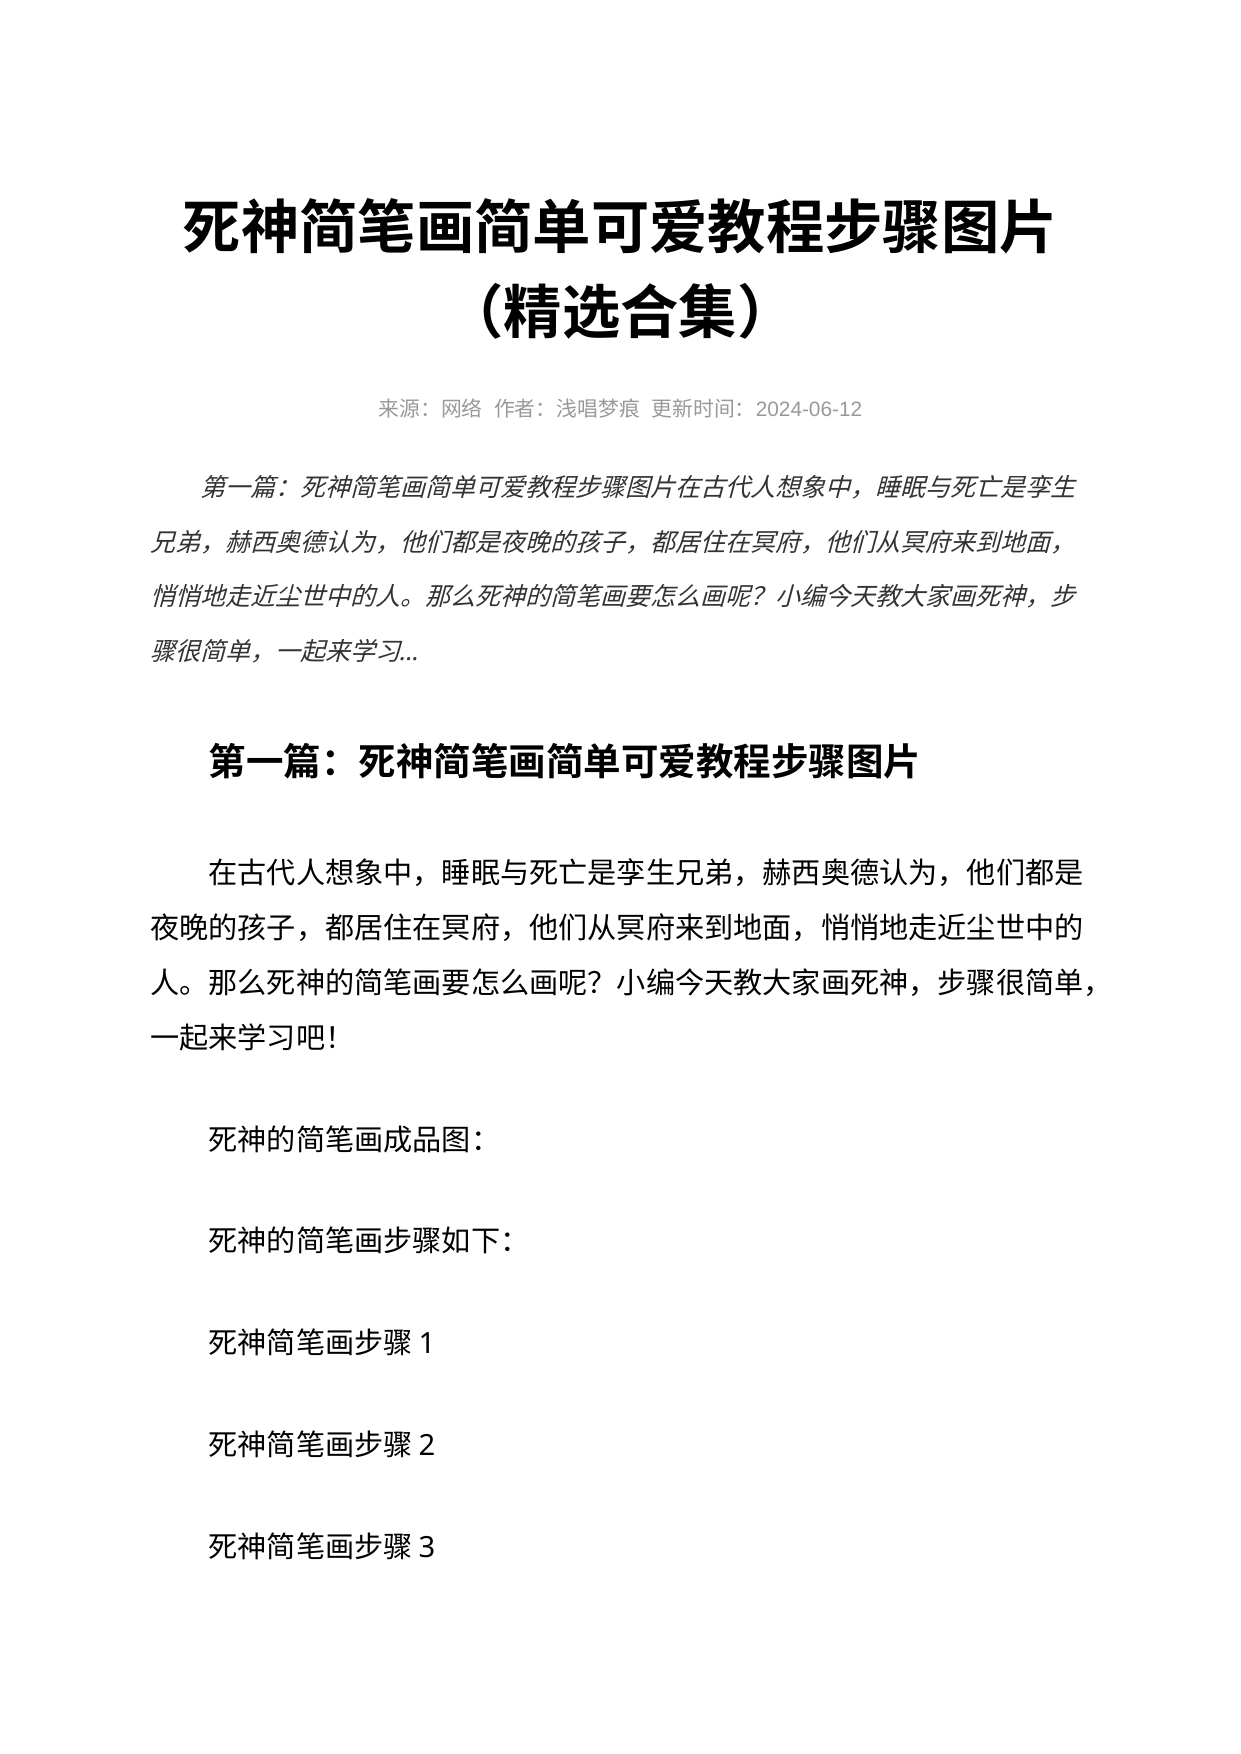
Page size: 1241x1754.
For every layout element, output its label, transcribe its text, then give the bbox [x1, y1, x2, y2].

text 来源：网络 作者：浅唱梦痕 更新时间：2024-06-12 [150, 397, 1090, 421]
text 第一篇：死神简笔画简单可爱教程步骤图片在古代人想象中，睡眠与死亡是孪生兄弟，赫西奥德认为，他们都是夜晚的孩子，都居住在冥府，他们从冥府来到地面，悄悄地走近尘世中的人。那么死神的简笔画要怎么画呢？小编今天教大家画死神，步骤很简单，一起来学习... [150, 468, 1090, 667]
text 死神的简笔画步骤如下： [150, 1218, 1090, 1260]
text 死神简笔画步骤2 [150, 1422, 1090, 1464]
text 在古代人想象中，睡眠与死亡是孪生兄弟，赫西奥德认为，他们都是夜晚的孩子，都居住在冥府，他们从冥府来到地面，悄悄地走近尘世中的人。那么死神的简笔画要怎么画呢？小编今天教大家画死神，步骤很简单，一起来学习吧！ [150, 850, 1090, 1057]
text 第一篇：死神简笔画简单可爱教程步骤图片 [150, 732, 1090, 787]
text 死神简笔画步骤3 [150, 1524, 1090, 1566]
text 死神的简笔画成品图： [150, 1116, 1090, 1158]
text 死神简笔画步骤1 [150, 1320, 1090, 1362]
subtitle 死神简笔画简单可爱教程步骤图片（精选合集） [150, 181, 1090, 350]
